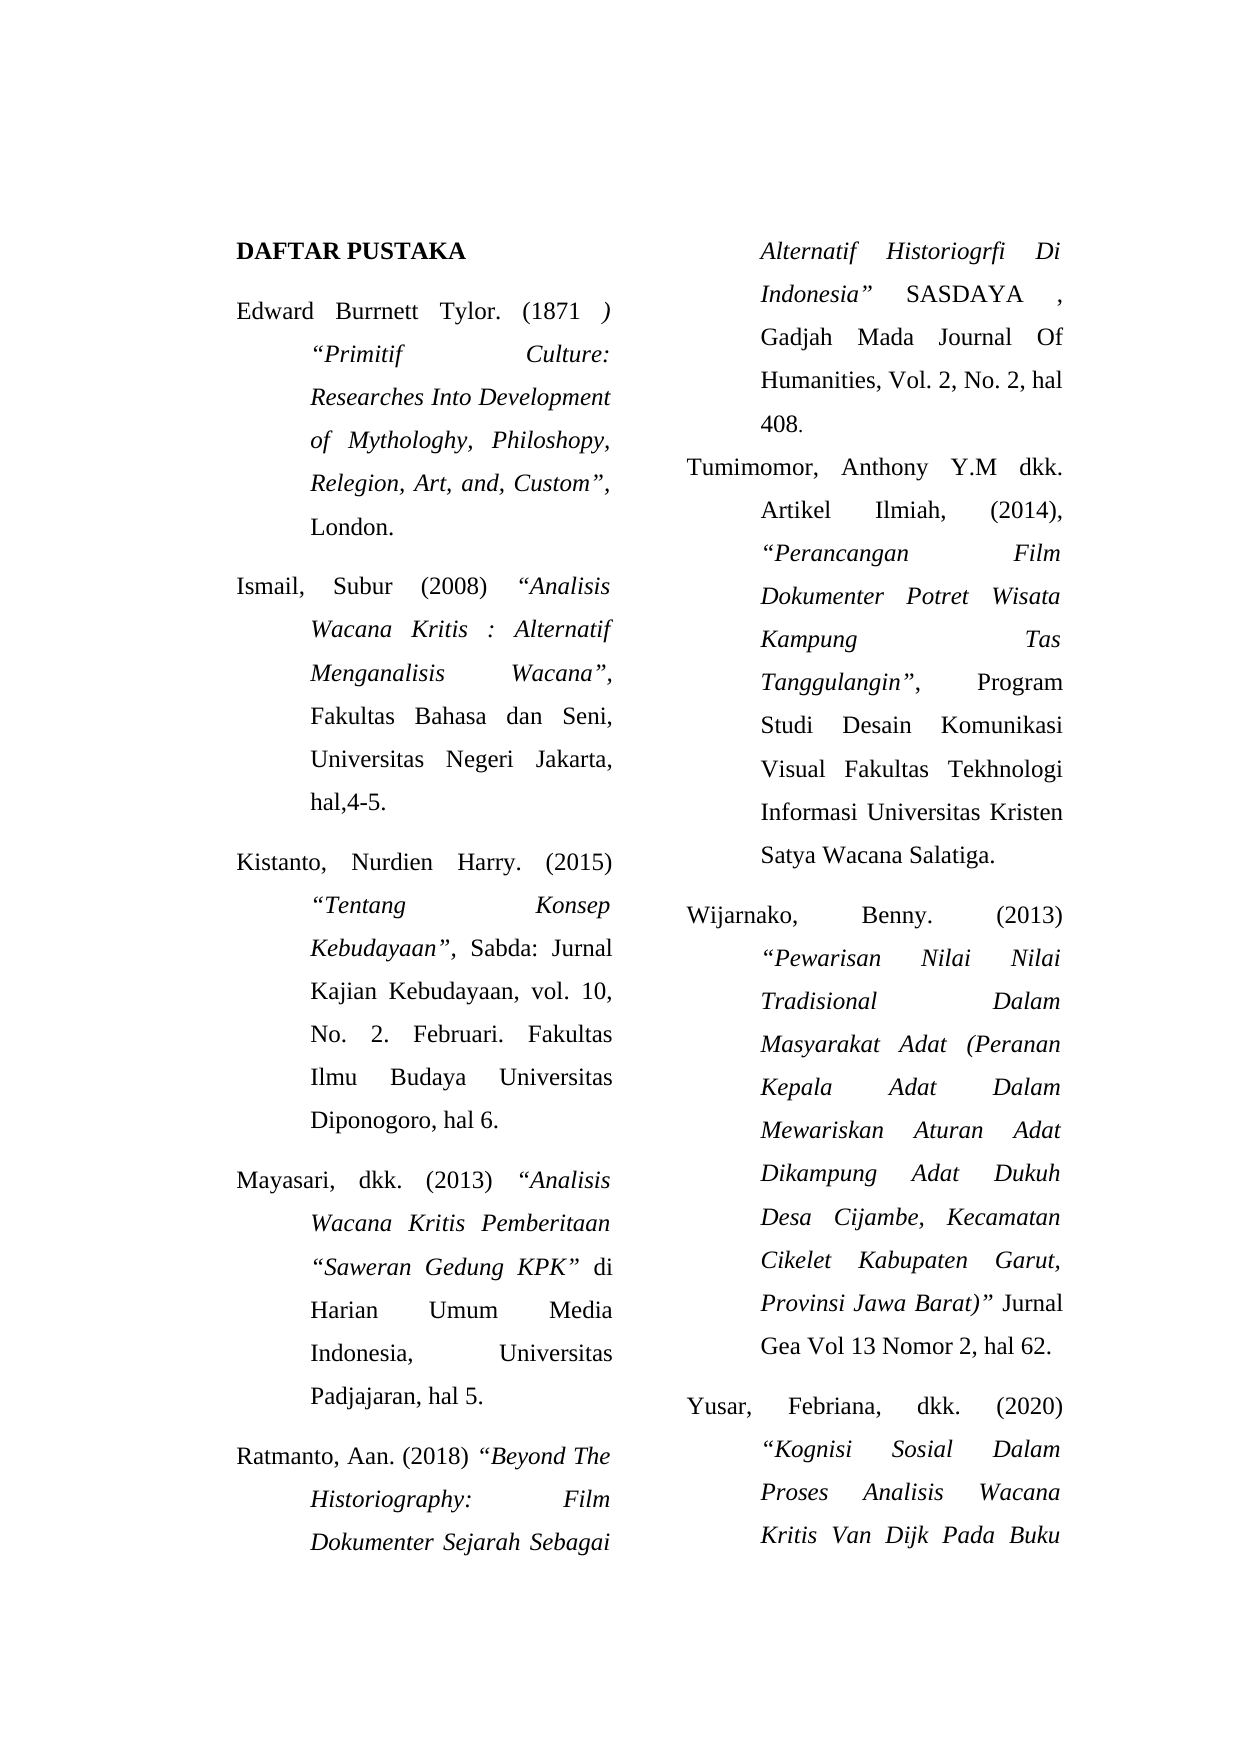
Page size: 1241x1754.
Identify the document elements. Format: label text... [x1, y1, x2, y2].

text Kistanto, Nurdien Harry. (2015) “Tentang Konsep Kebudayaan”, Sabda: Jurnal Kajian Kebudayaan, vol. 10, No. 2. Februari. Fakultas Ilmu Budaya Universitas Diponogoro, hal 6. [236, 876, 613, 1134]
text DAFTAR PUSTAKA [236, 236, 613, 265]
text Mayasari, dkk. (2013) “Analisis Wacana Kritis Pemberitaan “Saweran Gedung KPK” di Harian Umum Media Indonesia, Universitas Padjajaran, hal 5. [236, 1165, 613, 1410]
text Wijarnako, Benny. (2013) “Pewarisan Nilai Nilai Tradisional Dalam Masyarakat Adat (Peranan Kepala Adat Dalam Mewariskan Aturan Adat Dikampung Adat Dukuh Desa Cijambe, Kecamatan Cikelet Kabupaten Garut, Provinsi Jawa Barat)” Jurnal Gea Vol 13 Nomor 2, hal 62. [686, 900, 1063, 1360]
text Edward Burrnett Tylor. (1871 ) “Primitif Culture: Researches Into Development of Mythologhy, Philoshopy, Relegion, Art, and, Custom”, London. [236, 296, 613, 540]
text Ratmanto, Aan. (2018) “Beyond The Historiography: Film Dokumenter Sejarah Sebagai Alternatif Historiogrfi Di Indonesia” SASDAYA , Gadjah Mada Journal Of Humanities, Vol. 2, No. 2, hal 408. [686, 236, 1063, 437]
text Ismail, Subur (2008) “Analisis Wacana Kritis : Alternatif Menganalisis Wacana”, Fakultas Bahasa dan Seni, Universitas Negeri Jakarta, hal,4-5. [236, 571, 613, 816]
text Tumimomor, Anthony Y.M dkk. Artikel Ilmiah, (2014), “Perancangan Film Dokumenter Potret Wisata Kampung Tas Tanggulangin”, Program Studi Desain Komunikasi Visual Fakultas Tekhnologi Informasi Universitas Kristen Satya Wacana Salatiga. [686, 452, 1063, 869]
text Ratmanto, Aan. (2018) “Beyond The Historiography: Film Dokumenter Sejarah Sebagai Alternatif Historiogrfi Di Indonesia” SASDAYA , Gadjah Mada Journal Of Humanities, Vol. 2, No. 2, hal 408. [236, 1441, 613, 1556]
